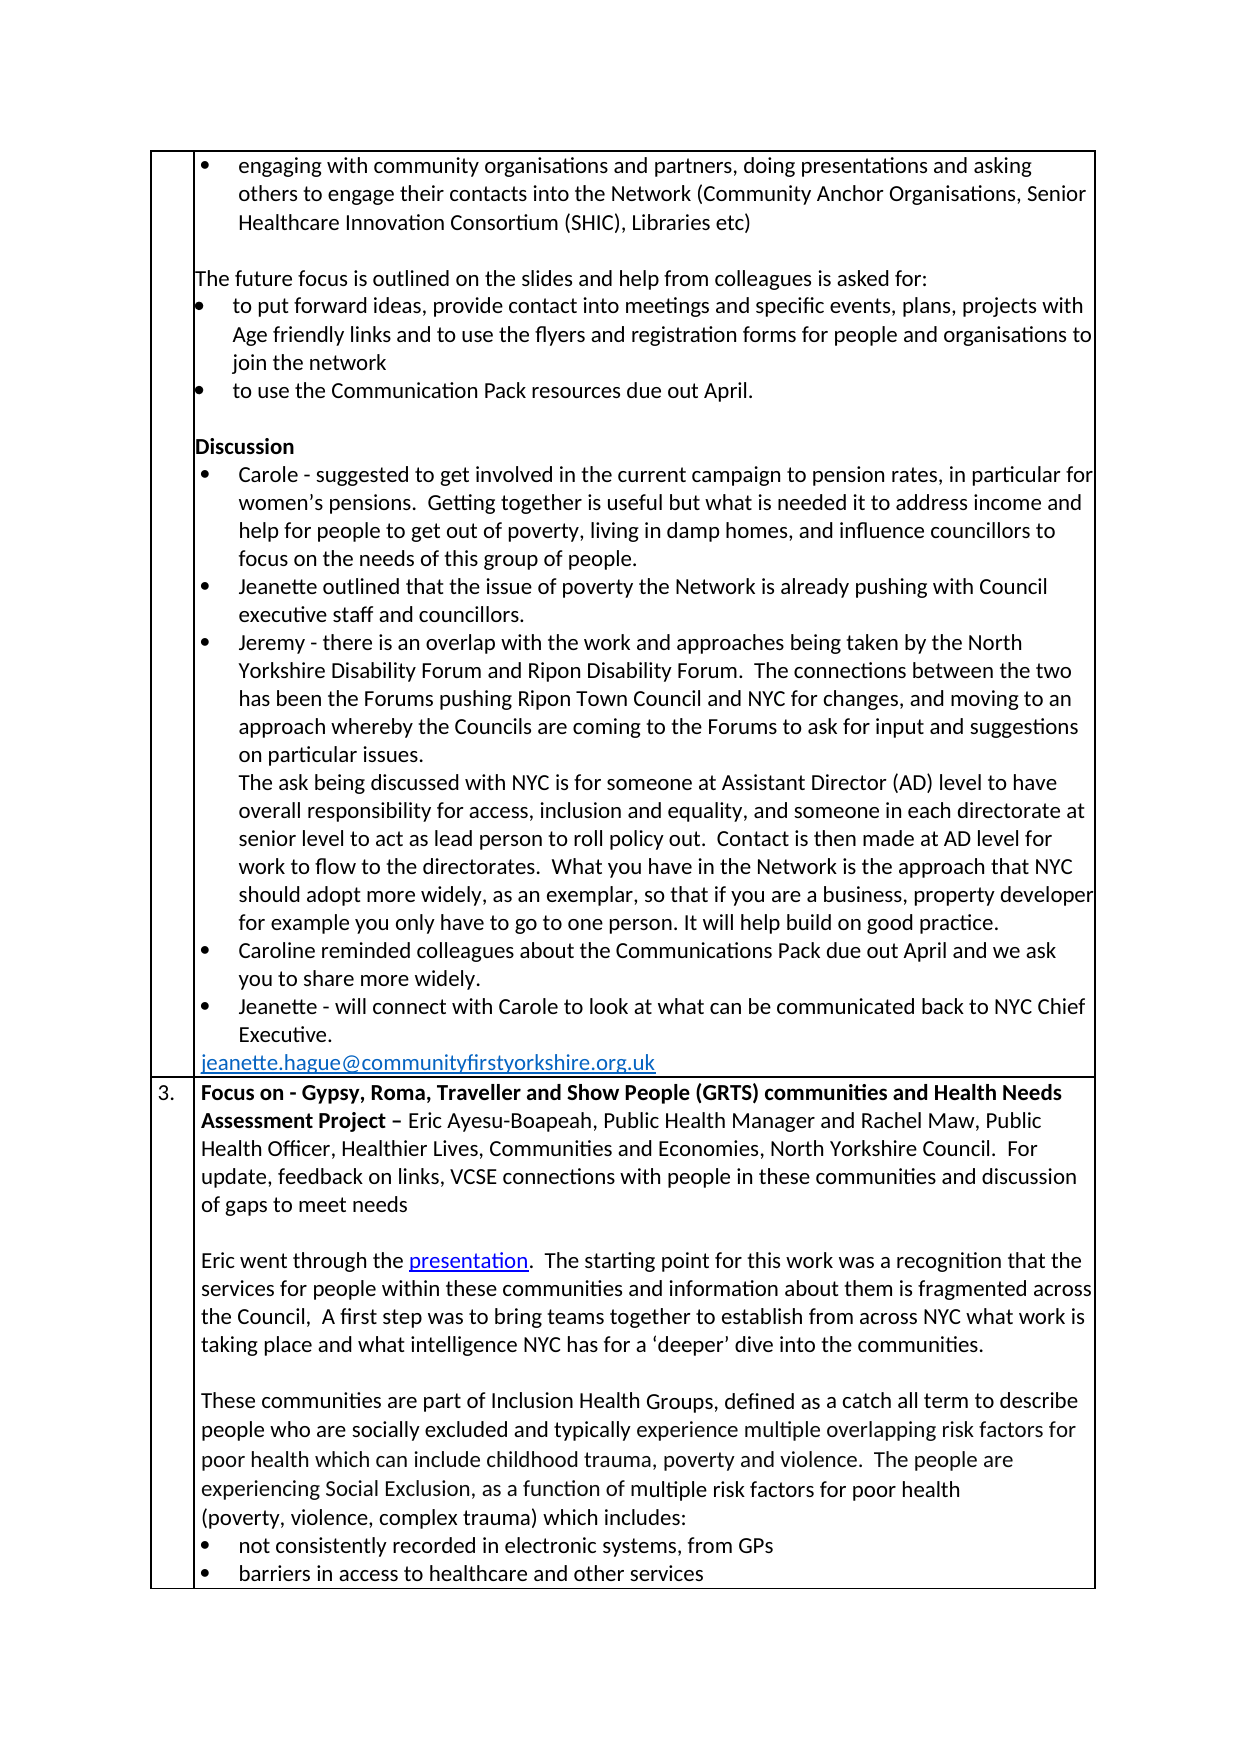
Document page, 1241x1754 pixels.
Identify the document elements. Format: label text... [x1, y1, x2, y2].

table_cell [152, 152, 193, 1076]
table_cell [152, 1078, 193, 1588]
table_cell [195, 152, 1094, 1076]
